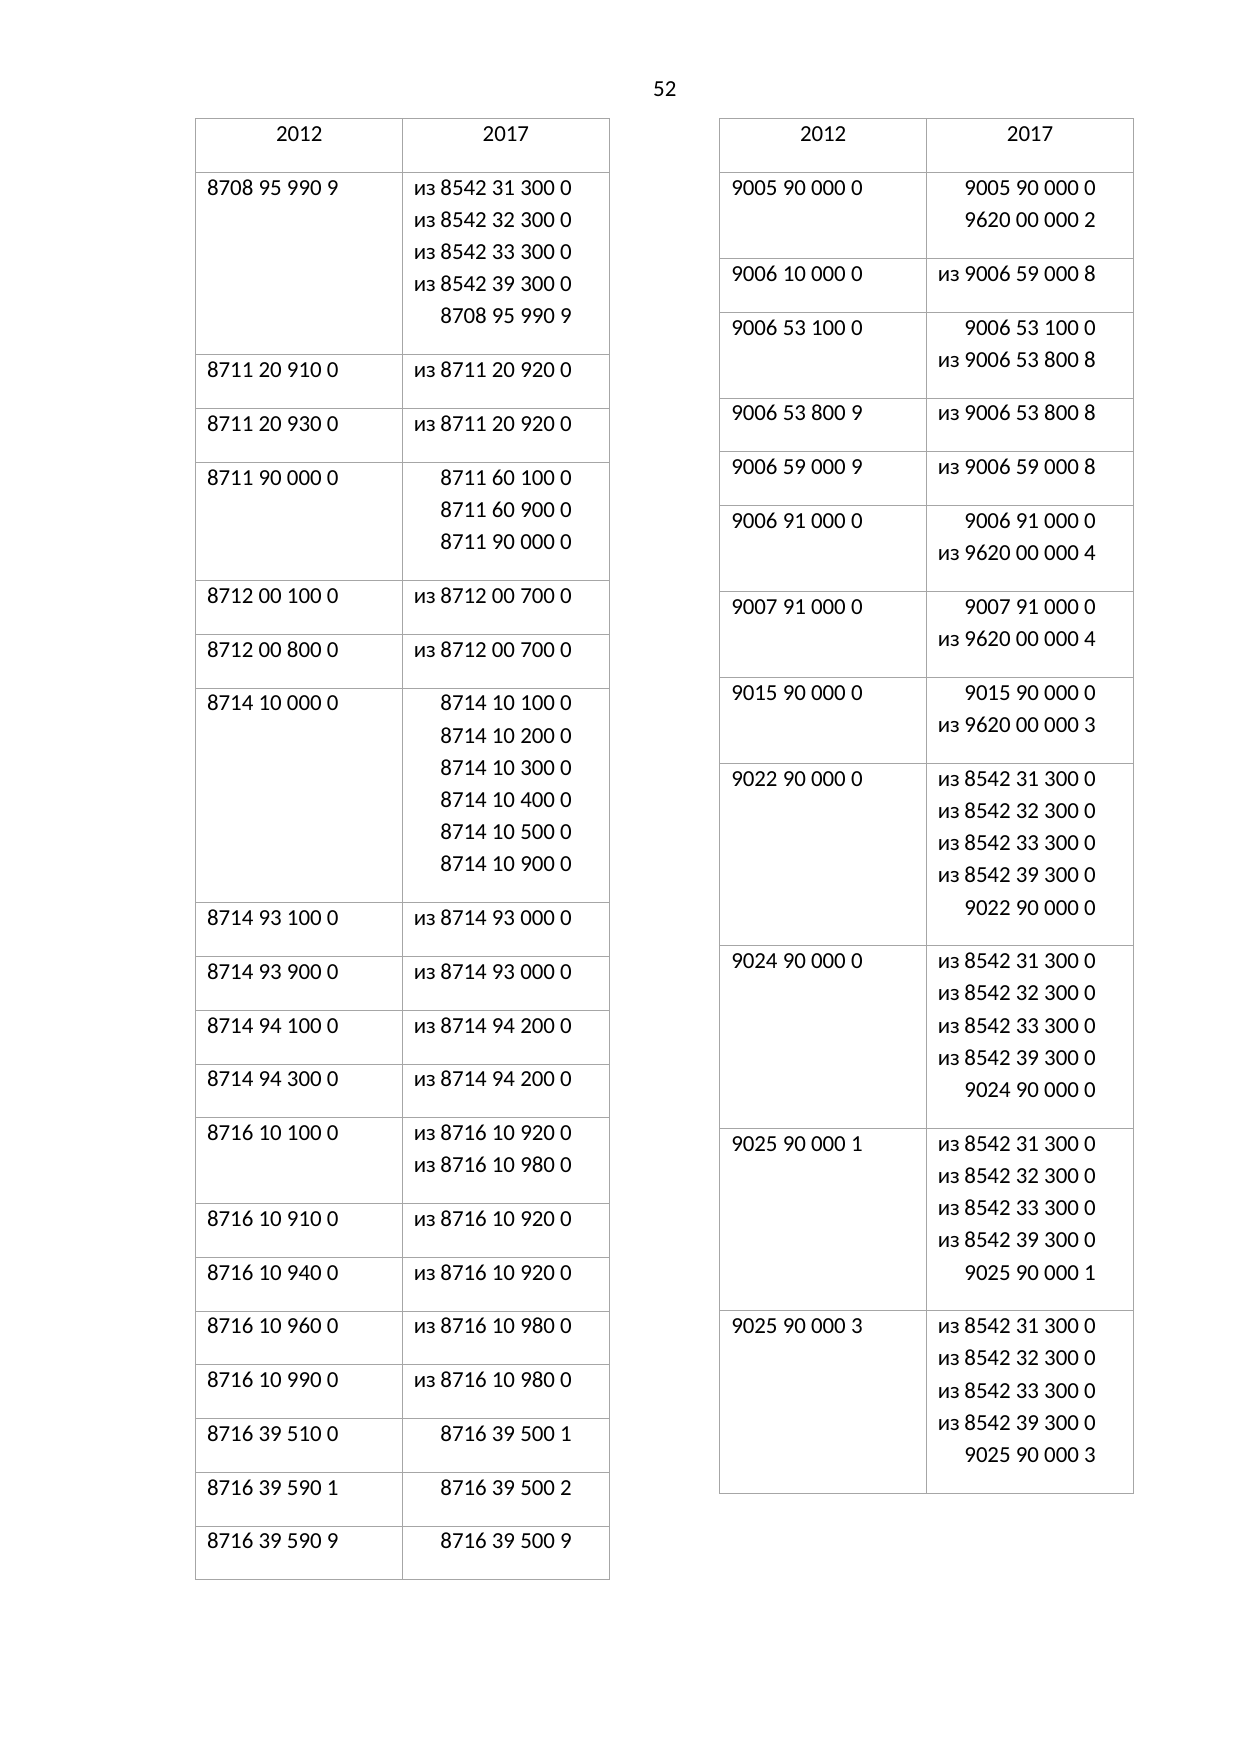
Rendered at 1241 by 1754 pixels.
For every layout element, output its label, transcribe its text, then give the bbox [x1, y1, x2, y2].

table_cell 9024 90 000 0 [720, 946, 926, 1128]
table_cell 8716 10 910 0 [196, 1204, 402, 1257]
table_cell 8711 20 910 0 [196, 355, 402, 408]
table_cell 8714 10 000 0 [196, 689, 402, 902]
table_cell 8714 93 900 0 [196, 957, 402, 1010]
table_cell 8714 94 300 0 [196, 1065, 402, 1117]
table_cell 8716 39 590 1 [196, 1473, 402, 1526]
table_cell из 8716 10 920 0 из 8716 10 980 0 [403, 1118, 609, 1203]
table_cell из 9006 59 000 8 [927, 452, 1133, 505]
table_cell 9015 90 000 0 из 9620 00 000 3 [927, 678, 1133, 763]
table_cell 8716 39 500 2 [403, 1473, 609, 1526]
table_cell 9007 91 000 0 [720, 592, 926, 677]
table_cell 8714 94 100 0 [196, 1011, 402, 1063]
table_cell 9006 91 000 0 [720, 506, 926, 591]
table_cell 9005 90 000 0 9620 00 000 2 [927, 173, 1133, 258]
table_cell из 8714 94 200 0 [403, 1011, 609, 1063]
table_cell из 8542 31 300 0 из 8542 32 300 0 из 8542 33 300 0 из 8542 39 300 0 9022 90 000 0 [927, 764, 1133, 945]
table_cell 8716 10 990 0 [196, 1365, 402, 1418]
table_cell 9006 53 100 0 [720, 313, 926, 397]
table_cell 8712 00 800 0 [196, 635, 402, 687]
table_cell 9006 53 100 0 из 9006 53 800 8 [927, 313, 1133, 397]
table_cell 8711 90 000 0 [196, 463, 402, 580]
table_cell из 9006 59 000 8 [927, 259, 1133, 312]
table_cell из 8714 94 200 0 [403, 1065, 609, 1117]
table_cell из 8542 31 300 0 из 8542 32 300 0 из 8542 33 300 0 из 8542 39 300 0 9025 90 000 1 [927, 1129, 1133, 1310]
table_cell 9007 91 000 0 из 9620 00 000 4 [927, 592, 1133, 677]
table_cell 9006 53 800 9 [720, 399, 926, 451]
table_header 2017 [927, 119, 1133, 172]
table_cell из 8711 20 920 0 [403, 355, 609, 408]
table_cell 9006 10 000 0 [720, 259, 926, 312]
table_cell из 8711 20 920 0 [403, 409, 609, 462]
table_cell из 8716 10 980 0 [403, 1365, 609, 1418]
table_cell 8716 10 960 0 [196, 1312, 402, 1364]
table_cell из 9006 53 800 8 [927, 399, 1133, 451]
table_header 2017 [403, 119, 609, 172]
table_cell из 8542 31 300 0 из 8542 32 300 0 из 8542 33 300 0 из 8542 39 300 0 8708 95 990 9 [403, 173, 609, 354]
table_cell 9006 91 000 0 из 9620 00 000 4 [927, 506, 1133, 591]
table_cell 8708 95 990 9 [196, 173, 402, 354]
table_cell из 8716 10 920 0 [403, 1258, 609, 1311]
table_cell 8711 60 100 0 8711 60 900 0 8711 90 000 0 [403, 463, 609, 580]
table_cell из 8716 10 920 0 [403, 1204, 609, 1257]
table_cell 9005 90 000 0 [720, 173, 926, 258]
table_cell 9022 90 000 0 [720, 764, 926, 945]
table_cell 8716 10 100 0 [196, 1118, 402, 1203]
table_header 2012 [196, 119, 402, 172]
table_cell 8716 10 940 0 [196, 1258, 402, 1311]
table_cell из 8542 31 300 0 из 8542 32 300 0 из 8542 33 300 0 из 8542 39 300 0 9024 90 000 0 [927, 946, 1133, 1128]
table_cell из 8712 00 700 0 [403, 635, 609, 687]
table_cell 8714 93 100 0 [196, 903, 402, 956]
table_cell 8716 39 500 9 [403, 1527, 609, 1579]
table_cell 9025 90 000 1 [720, 1129, 926, 1310]
table_cell 8716 39 510 0 [196, 1419, 402, 1472]
table_header 2012 [720, 119, 926, 172]
table_cell 8712 00 100 0 [196, 581, 402, 634]
table_cell 9006 59 000 9 [720, 452, 926, 505]
table_cell 9025 90 000 3 [720, 1311, 926, 1493]
table_cell из 8714 93 000 0 [403, 903, 609, 956]
table_cell 8711 20 930 0 [196, 409, 402, 462]
table_cell 9015 90 000 0 [720, 678, 926, 763]
table_cell из 8542 31 300 0 из 8542 32 300 0 из 8542 33 300 0 из 8542 39 300 0 9025 90 000 3 [927, 1311, 1133, 1493]
table_cell из 8712 00 700 0 [403, 581, 609, 634]
table_cell 8714 10 100 0 8714 10 200 0 8714 10 300 0 8714 10 400 0 8714 10 500 0 8714 10 900 0 [403, 689, 609, 902]
table_cell 8716 39 590 9 [196, 1527, 402, 1579]
table_cell из 8714 93 000 0 [403, 957, 609, 1010]
table_cell из 8716 10 980 0 [403, 1312, 609, 1364]
table_cell 8716 39 500 1 [403, 1419, 609, 1472]
